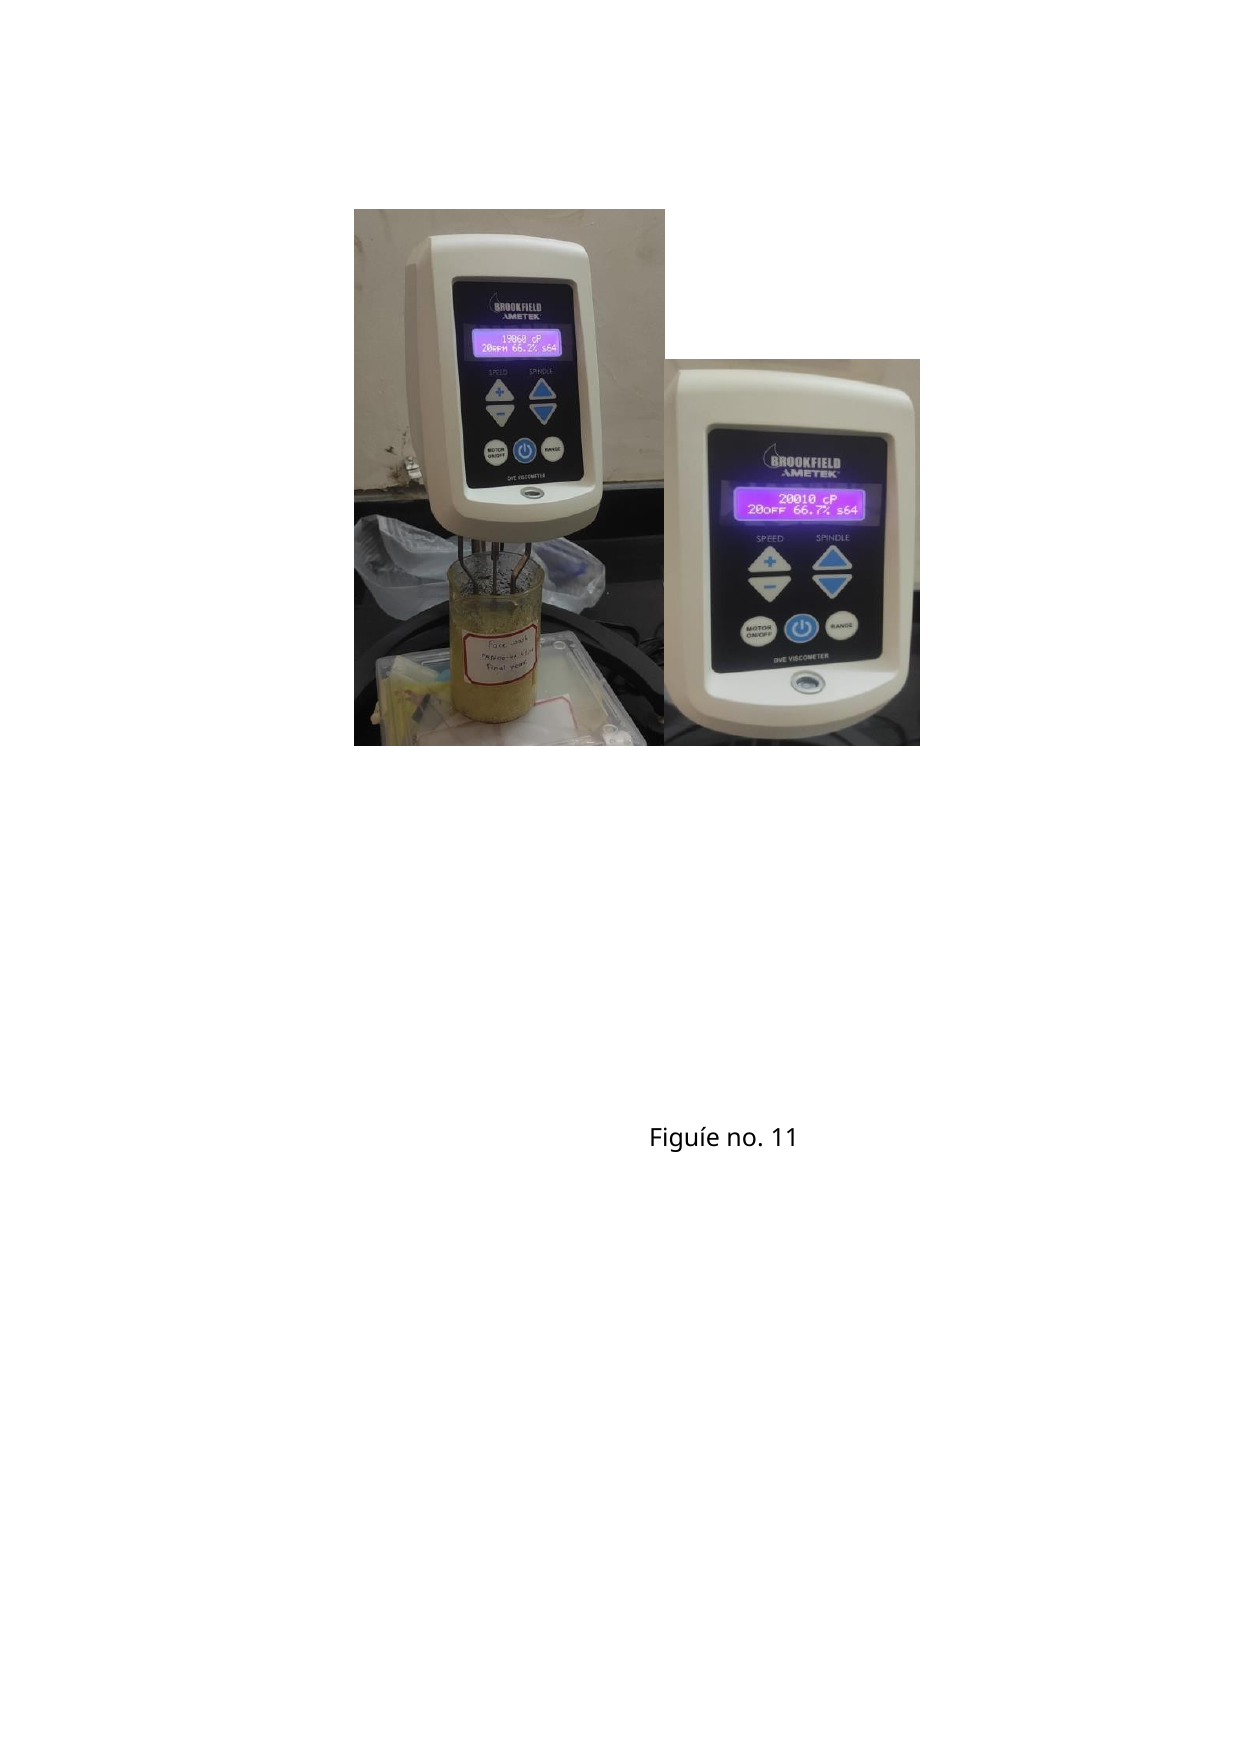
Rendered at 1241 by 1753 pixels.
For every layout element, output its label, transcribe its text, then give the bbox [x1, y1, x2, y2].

picture [354, 209, 920, 746]
text Figuíe no. 11 [399, 1120, 1049, 1154]
